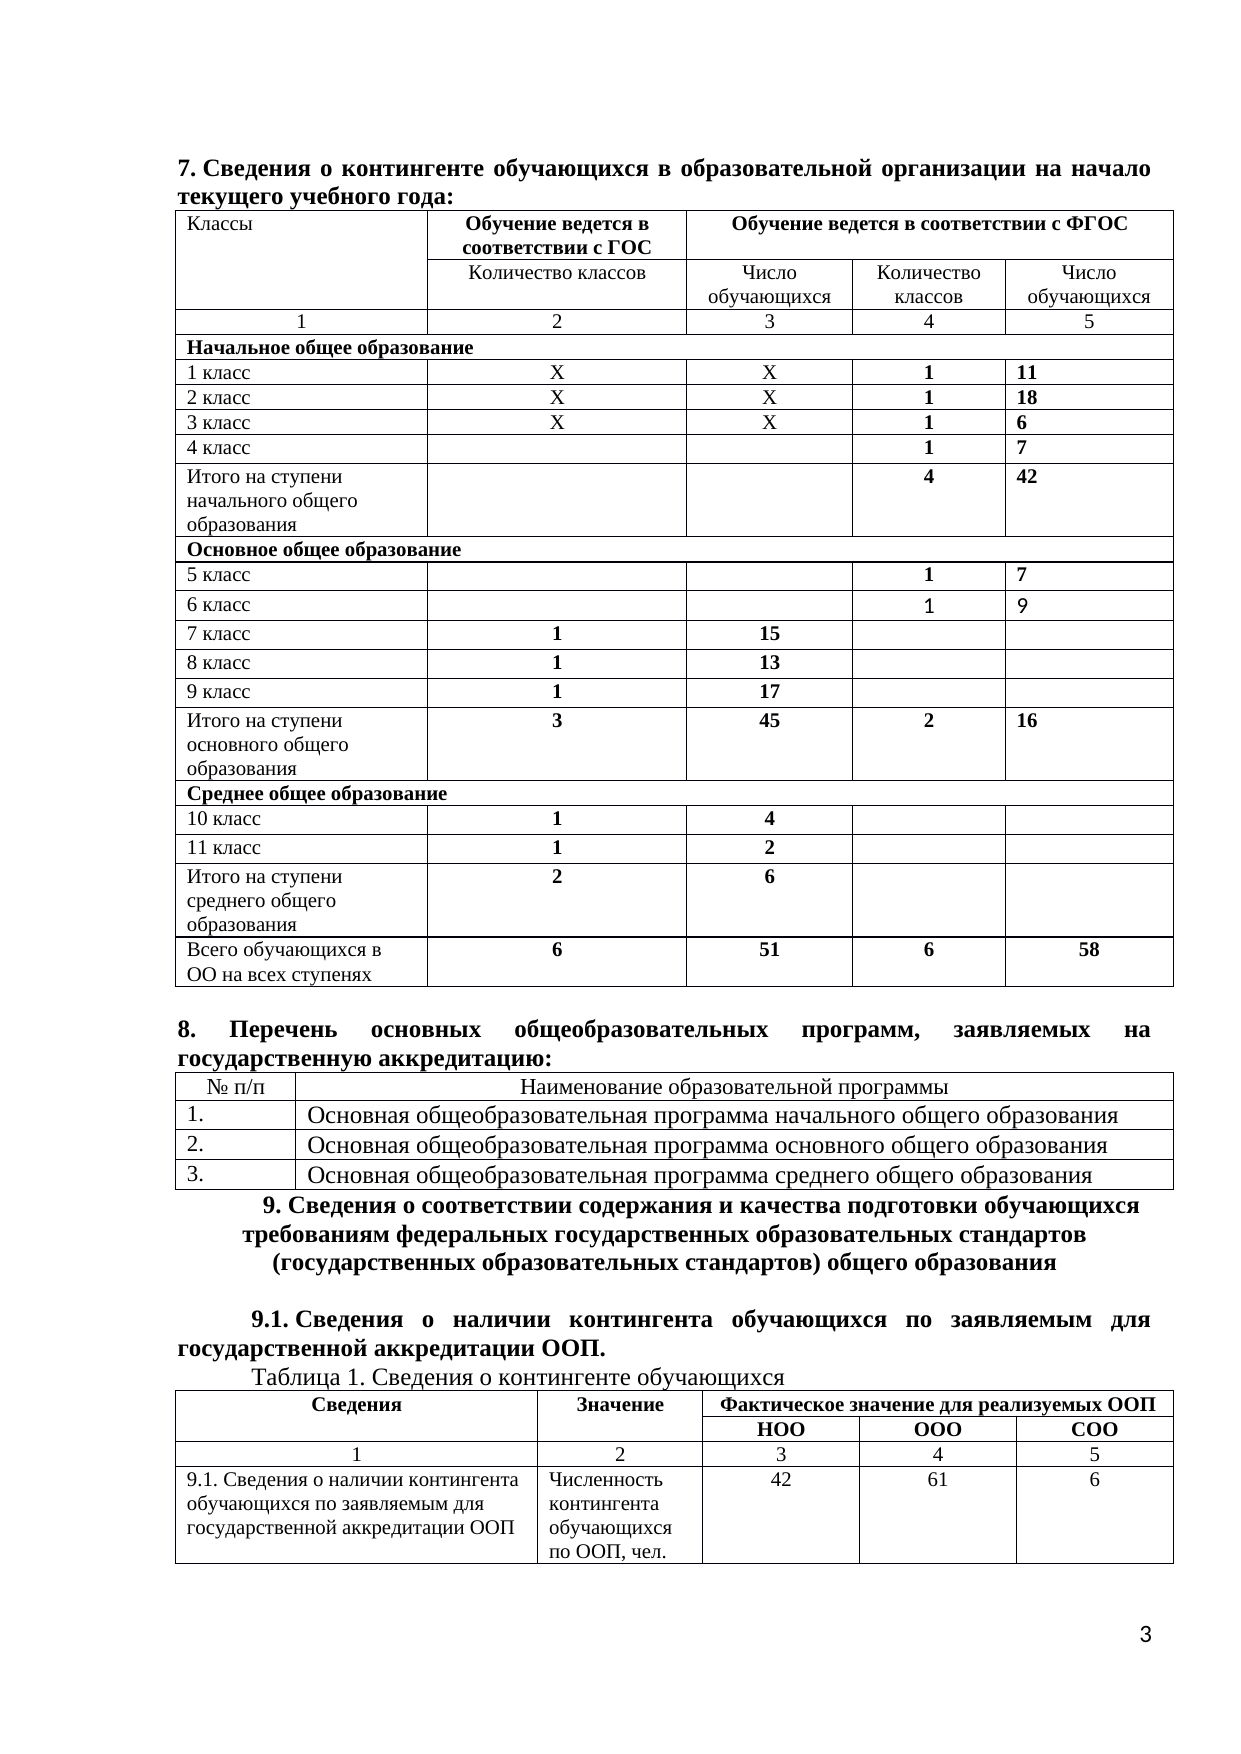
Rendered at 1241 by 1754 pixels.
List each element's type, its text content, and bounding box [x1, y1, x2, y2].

table_cell [853, 864, 1005, 936]
table_cell Итого на ступени среднего общего образования [176, 864, 427, 936]
table_cell [428, 435, 686, 463]
table_cell 3 [687, 310, 852, 333]
table_cell [1006, 835, 1173, 863]
table_cell Количество классов [428, 260, 686, 308]
table_cell 1 [428, 650, 686, 678]
table_cell Всего обучающихся в ОО на всех ступенях [176, 938, 427, 986]
table_cell [687, 435, 852, 463]
table_cell 1 [853, 385, 1005, 409]
table_cell [853, 806, 1005, 834]
table_header Фактическое значение для реализуемых ООП [703, 1391, 1173, 1416]
table_cell 1. [176, 1101, 295, 1129]
table_cell 2 [428, 310, 686, 333]
table_cell 7 [1006, 435, 1173, 463]
table_header № п/п [176, 1073, 295, 1099]
table_cell 3 [703, 1442, 859, 1466]
table_header Обучение ведется в соответствии с ФГОС [687, 211, 1173, 259]
table_cell 42 [1006, 464, 1173, 536]
table_cell Число обучающихся [1006, 260, 1173, 308]
table_cell [428, 464, 686, 536]
table_cell 1 [853, 410, 1005, 434]
table_cell 10 класс [176, 806, 427, 834]
text 9. Сведения о соответствии содержания и качества подготовки обучающихся требованиям федеральных государственных образовательных стандартов (государственных образовательных стандартов) общего образования [177, 1190, 1152, 1276]
table_cell 42 [703, 1467, 859, 1563]
table_cell НОО [703, 1417, 859, 1441]
table_cell 4 [687, 806, 852, 834]
table_cell 6 [1006, 410, 1173, 434]
table_header Сведения [176, 1391, 537, 1441]
table_cell [853, 621, 1005, 648]
table_cell [428, 591, 686, 619]
table_cell 3 класс [176, 410, 427, 434]
table_header Классы [176, 211, 427, 308]
table_cell 1 [428, 621, 686, 648]
table_cell 6 класс [176, 591, 427, 619]
table_cell 6 [687, 864, 852, 936]
table_cell Основная общеобразовательная программа среднего общего образования [296, 1160, 1173, 1189]
table_cell Начальное общее образование [176, 335, 1173, 359]
table_cell 6 [853, 938, 1005, 986]
table_cell [853, 650, 1005, 678]
table_cell ООО [860, 1417, 1016, 1441]
table_cell Итого на ступени основного общего образования [176, 708, 427, 780]
table_cell 9.1. Сведения о наличии контингента обучающихся по заявляемым для государственной аккредитации ООП [176, 1467, 537, 1563]
table_cell [853, 679, 1005, 707]
text 7. Сведения о контингенте обучающихся в образовательной организации на начало текущего учебного года: [177, 153, 1152, 210]
table_cell Основная общеобразовательная программа основного общего образования [296, 1130, 1173, 1159]
table_cell 16 [1006, 708, 1173, 780]
text Таблица 1. Сведения о контингенте обучающихся [177, 1362, 1152, 1390]
table_cell 15 [687, 621, 852, 648]
table_cell Количество классов [853, 260, 1005, 308]
table_cell 9 [1006, 591, 1173, 619]
table_cell 51 [687, 938, 852, 986]
table_cell 7 класс [176, 621, 427, 648]
table_cell 4 [853, 464, 1005, 536]
table_cell Основное общее образование [176, 537, 1173, 561]
table_cell 2 [687, 835, 852, 863]
table_cell 1 [176, 1442, 537, 1466]
table_cell [1006, 650, 1173, 678]
table_cell 1 [428, 835, 686, 863]
table_cell 4 класс [176, 435, 427, 463]
table_cell Х [687, 360, 852, 384]
text 8. Перечень основных общеобразовательных программ, заявляемых на государственную аккредитацию: [177, 1014, 1152, 1072]
table_cell 2 [428, 864, 686, 936]
table_cell Итого на ступени начального общего образования [176, 464, 427, 536]
table_header Значение [538, 1391, 702, 1441]
table_cell [1006, 679, 1173, 707]
table_cell 1 [853, 563, 1005, 590]
table_cell 1 [428, 679, 686, 707]
table_cell СОО [1017, 1417, 1173, 1441]
table_cell 2 [538, 1442, 702, 1466]
table_cell 11 класс [176, 835, 427, 863]
table_cell 11 [1006, 360, 1173, 384]
table_cell 3. [176, 1160, 295, 1189]
table_cell 18 [1006, 385, 1173, 409]
table_cell 7 [1006, 563, 1173, 590]
table_cell Число обучающихся [687, 260, 852, 308]
table_cell Численность контингента обучающихся по ООП, чел. [538, 1467, 702, 1563]
table_cell 61 [860, 1467, 1016, 1563]
table_cell 58 [1006, 938, 1173, 986]
table_cell 5 [1006, 310, 1173, 333]
table_cell 6 [1017, 1467, 1173, 1563]
table_cell 2 класс [176, 385, 427, 409]
table_cell [1006, 621, 1173, 648]
table_cell 1 [853, 591, 1005, 619]
table_cell [1006, 864, 1173, 936]
table_cell [1006, 806, 1173, 834]
table_cell 5 класс [176, 563, 427, 590]
table_cell [687, 591, 852, 619]
table_cell 13 [687, 650, 852, 678]
table_cell 17 [687, 679, 852, 707]
table_cell [853, 835, 1005, 863]
table_cell 1 [853, 360, 1005, 384]
table_cell Х [428, 385, 686, 409]
table_cell 3 [428, 708, 686, 780]
table_cell 45 [687, 708, 852, 780]
table_cell 9 класс [176, 679, 427, 707]
table_cell 4 [860, 1442, 1016, 1466]
table_header Обучение ведется в соответствии с ГОС [428, 211, 686, 259]
table_cell 5 [1017, 1442, 1173, 1466]
table_cell 1 [176, 310, 427, 333]
table_cell Х [428, 410, 686, 434]
table_cell [687, 563, 852, 590]
table_cell Х [687, 410, 852, 434]
table_cell [687, 464, 852, 536]
table_cell 2 [853, 708, 1005, 780]
table_cell Х [428, 360, 686, 384]
table_cell 1 класс [176, 360, 427, 384]
table_header Наименование образовательной программы [296, 1073, 1173, 1099]
table_cell Х [687, 385, 852, 409]
text 9.1. Сведения о наличии контингента обучающихся по заявляемым для государственной аккредитации ООП. [177, 1304, 1152, 1362]
table_cell 8 класс [176, 650, 427, 678]
table_cell 2. [176, 1130, 295, 1159]
table_cell 1 [428, 806, 686, 834]
table_cell 1 [853, 435, 1005, 463]
table_cell Среднее общее образование [176, 781, 1173, 805]
table_cell Основная общеобразовательная программа начального общего образования [296, 1101, 1173, 1129]
table_cell 4 [853, 310, 1005, 333]
table_cell 6 [428, 938, 686, 986]
table_cell [428, 563, 686, 590]
